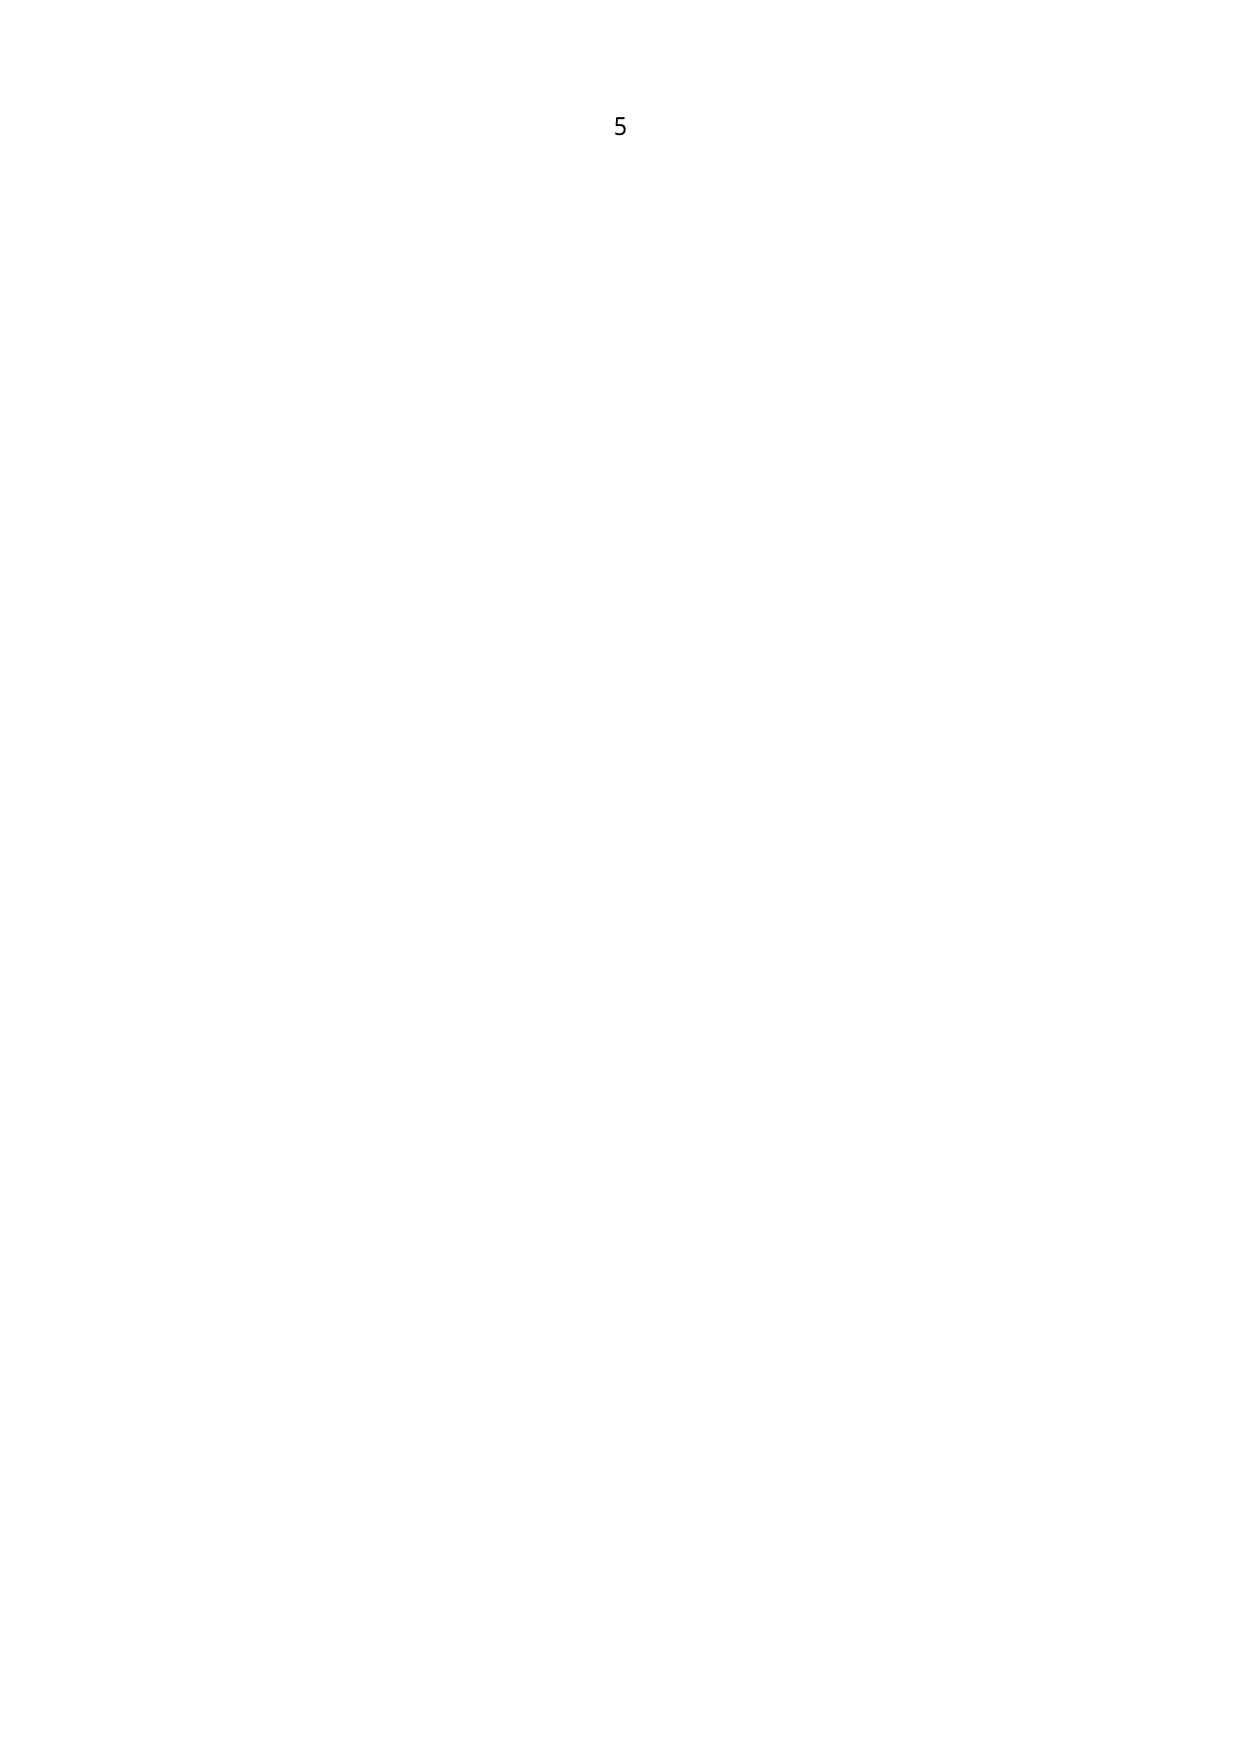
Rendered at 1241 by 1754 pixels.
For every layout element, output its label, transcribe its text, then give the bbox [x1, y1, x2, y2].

text 5 [63, 108, 1178, 142]
